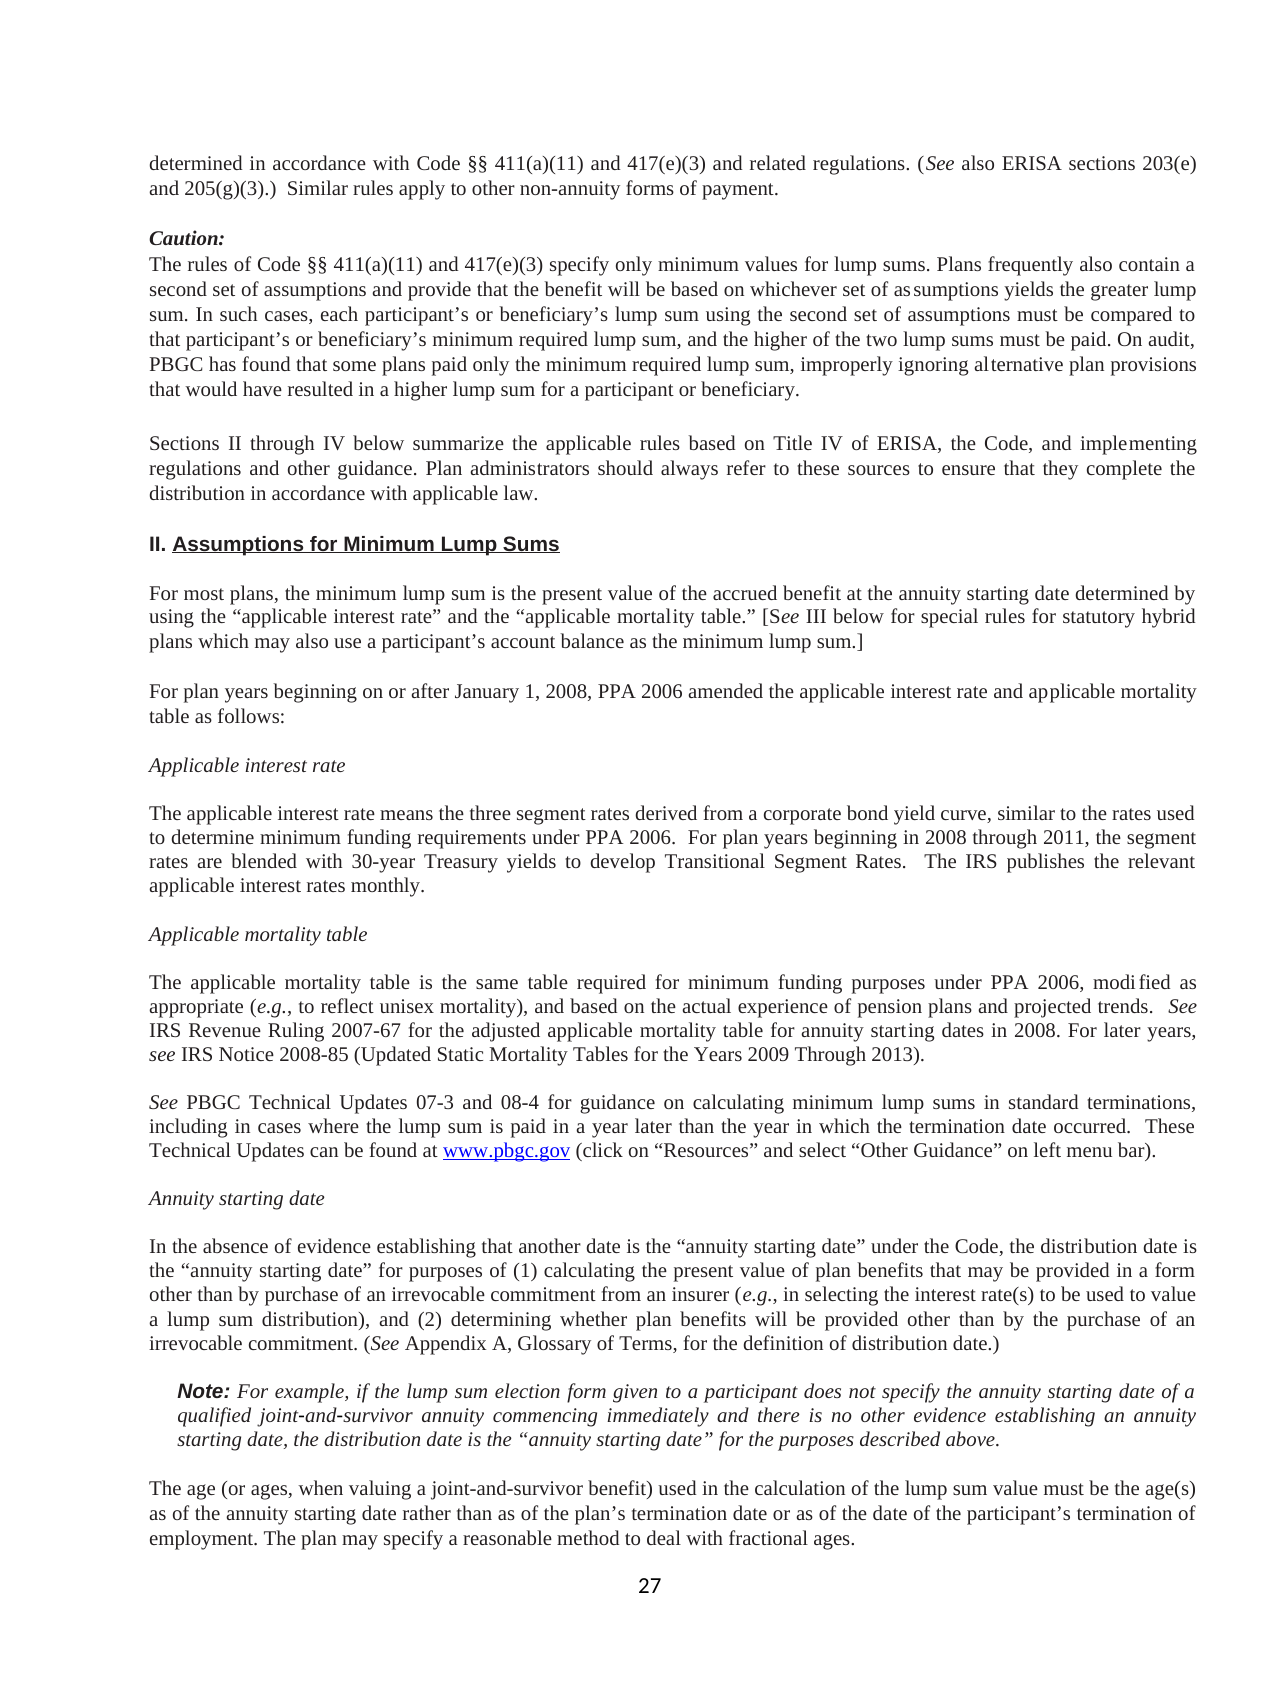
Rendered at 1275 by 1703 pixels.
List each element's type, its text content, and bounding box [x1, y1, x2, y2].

text Note: For example, if the lump sum election form given to a participant does not specify the annuity starting date of a qualified joint-and-survivor annuity commencing immediately and there is no other evidence establishing an annuity starting date, the distribution date is the “annuity starting date” for the purposes described above. [177, 1379, 1197, 1451]
text For plan years beginning on or after January 1, 2008, PPA 2006 amended the applicable interest rate and applicable mortality table as follows: [149, 678, 1197, 728]
text The applicable mortality table is the same table required for minimum funding purposes under PPA 2006, modified as appropriate (e.g., to reflect unisex mortality), and based on the actual experience of pension plans and projected trends. See IRS Revenue Ruling 2007-67 for the adjusted applicable mortality table for annuity starting dates in 2008. For later years, see IRS Notice 2008-85 (Updated Static Mortality Tables for the Years 2009 Through 2013). [149, 969, 1197, 1066]
text Applicable mortality table [149, 921, 1197, 946]
text For most plans, the minimum lump sum is the present value of the accrued benefit at the annuity starting date determined by using the “applicable interest rate” and the “applicable mortality table.” [See III below for special rules for statutory hybrid plans which may also use a participant’s account balance as the minimum lump sum.] [149, 580, 1197, 653]
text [149, 150, 1197, 200]
text In the absence of evidence establishing that another date is the “annuity starting date” under the Code, the distribution date is the “annuity starting date” for purposes of (1) calculating the present value of plan benefits that may be provided in a form other than by purchase of an irrevocable commitment from an insurer (e.g., in selecting the interest rate(s) to be used to value a lump sum distribution), and (2) determining whether plan benefits will be provided other than by the purchase of an irrevocable commitment. (See Appendix A, Glossary of Terms, for the definition of distribution date.) [149, 1234, 1197, 1354]
text See PBGC Technical Updates 07-3 and 08-4 for guidance on calculating minimum lump sums in standard terminations, including in cases where the lump sum is paid in a year later than the year in which the termination date occurred. These Technical Updates can be found at www.pbgc.gov (click on “Resources” and select “Other Guidance” on left menu bar). [149, 1090, 1197, 1162]
text Applicable interest rate [149, 753, 1197, 777]
text Sections II through IV below summarize the applicable rules based on Title IV of ERISA, the Code, and implementing regulations and other guidance. Plan administrators should always refer to these sources to ensure that they complete the distribution in accordance with applicable law. [149, 430, 1197, 505]
text The applicable interest rate means the three segment rates derived from a corporate bond yield curve, similar to the rates used to determine minimum funding requirements under PPA 2006. For plan years beginning in 2008 through 2011, the segment rates are blended with 30-year Treasury yields to develop Transitional Segment Rates. The IRS publishes the relevant applicable interest rates monthly. [149, 801, 1197, 897]
text Annuity starting date [149, 1186, 1197, 1210]
text Caution: [149, 225, 1197, 250]
text The age (or ages, when valuing a joint-and-survivor benefit) used in the calculation of the lump sum value must be the age(s) as of the annuity starting date rather than as of the plan’s termination date or as of the date of the participant’s termination of employment. The plan may specify a reasonable method to deal with fractional ages. [149, 1475, 1197, 1550]
text The rules of Code §§ 411(a)(11) and 417(e)(3) specify only minimum values for lump sums. Plans frequently also contain a second set of assumptions and provide that the benefit will be based on whichever set of assumptions yields the greater lump sum. In such cases, each participant’s or beneficiary’s lump sum using the second set of assumptions must be compared to that participant’s or beneficiary’s minimum required lump sum, and the higher of the two lump sums must be paid. On audit, PBGC has found that some plans paid only the minimum required lump sum, improperly ignoring alternative plan provisions that would have resulted in a higher lump sum for a participant or beneficiary. [149, 250, 1197, 401]
text II. Assumptions for Minimum Lump Sums [149, 530, 1197, 555]
